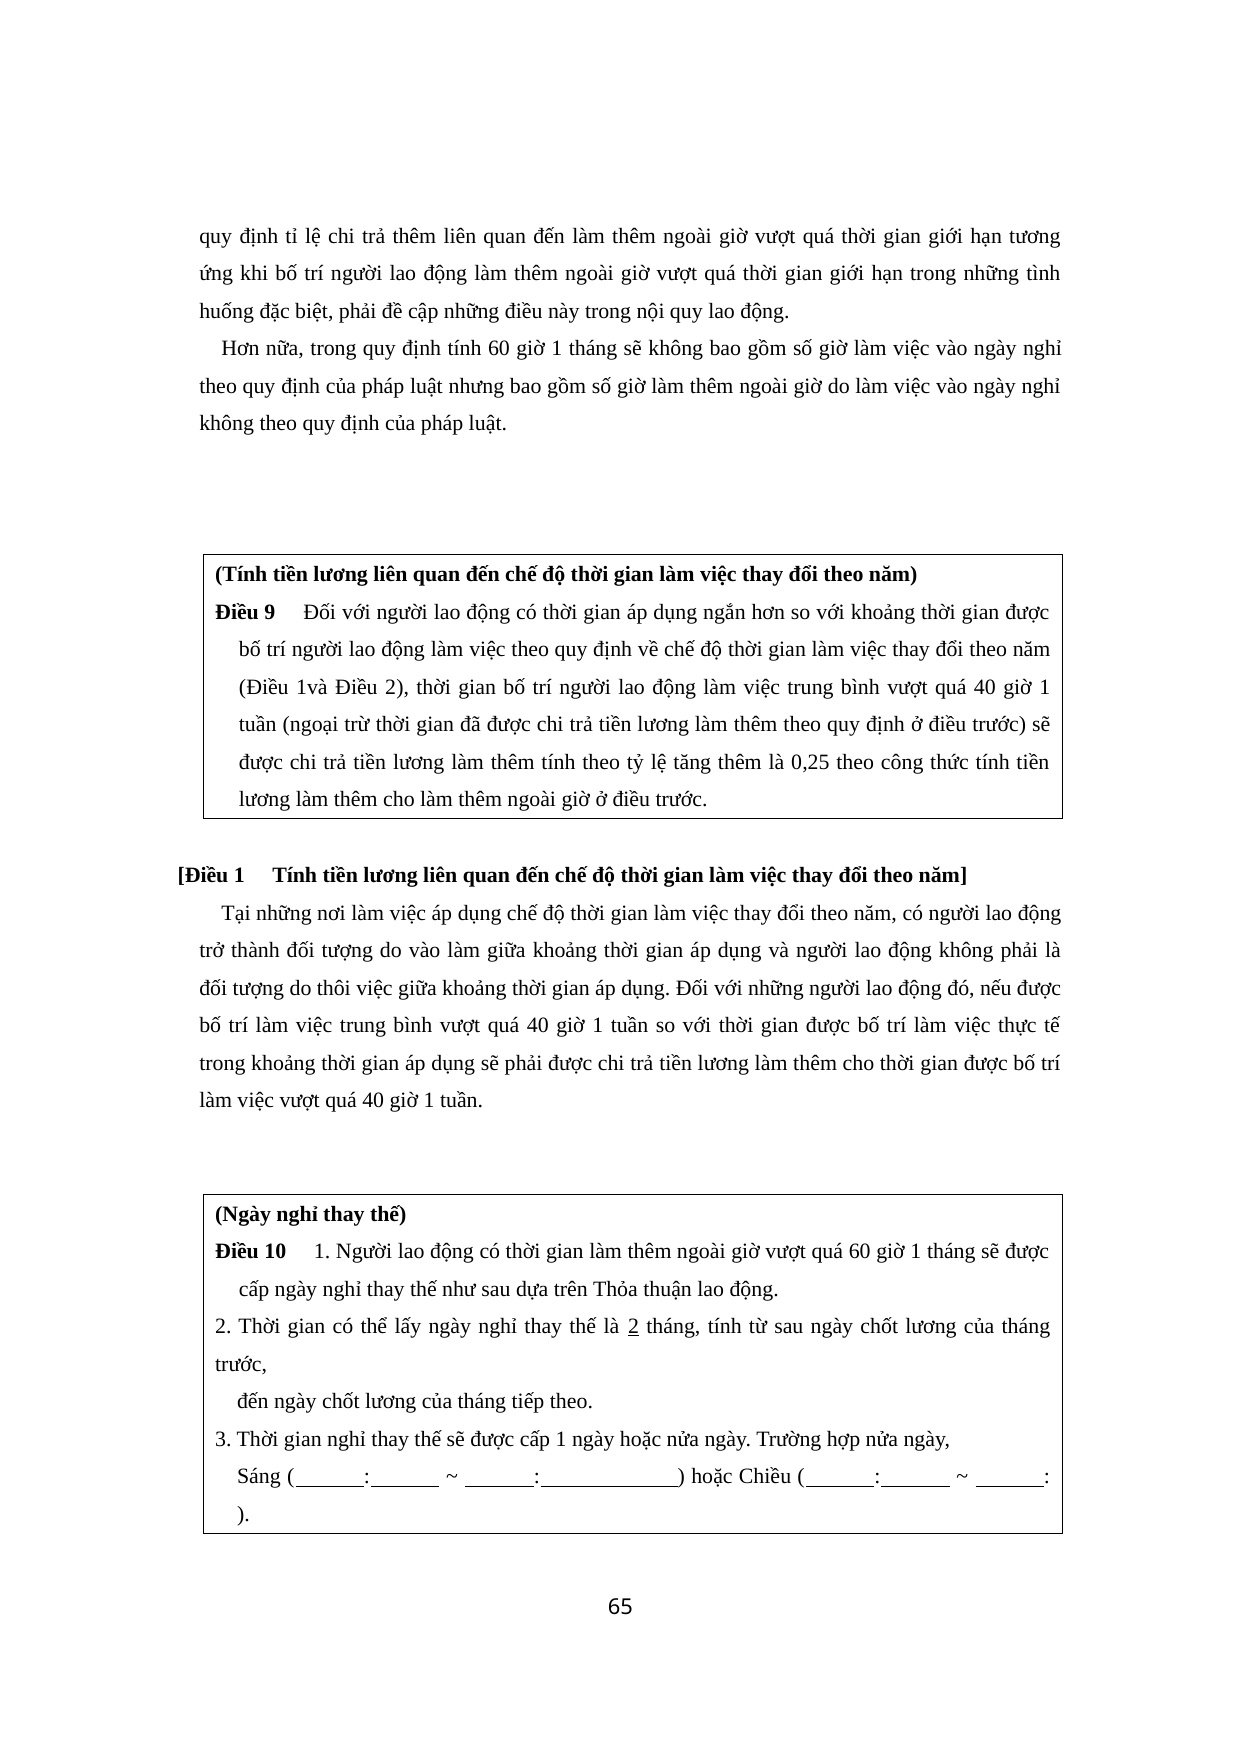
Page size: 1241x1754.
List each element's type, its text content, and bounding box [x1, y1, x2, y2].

table_header (Tính tiền lương liên quan đến chế độ thời gian làm việc thay đổi theo năm) Đối với người lao động có thời gian áp dụng ngắn hơn so với khoảng thời gian được bố trí người lao động làm việc theo quy định về chế độ thời gian làm việc thay đổi theo năm (Điều １９và Điều ２０), thời gian bố trí người lao động làm việc trung bình vượt quá 40 giờ 1 tuần (ngoại trừ thời gian đã được chi trả tiền lương làm thêm theo quy định ở điều trước) sẽ được chi trả tiền lương làm thêm tính theo tỷ lệ tăng thêm là 0,25 theo công thức tính tiền lương làm thêm cho làm thêm ngoài giờ ở điều trước. [204, 555, 1062, 818]
text Hơn nữa, trong quy định tính 60 giờ 1 tháng sẽ không bao gồm số giờ làm việc vào ngày nghỉ theo quy định của pháp luật nhưng bao gồm số giờ làm thêm ngoài giờ do làm việc vào ngày nghỉ không theo quy định của pháp luật. [199, 329, 1063, 442]
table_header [204, 1195, 1062, 1532]
text Tại những nơi làm việc áp dụng chế độ thời gian làm việc thay đổi theo năm, có người lao động trở thành đối tượng do vào làm giữa khoảng thời gian áp dụng và người lao động không phải là đối tượng do thôi việc giữa khoảng thời gian áp dụng. Đối với những người lao động đó, nếu được bố trí làm việc trung bình vượt quá 40 giờ 1 tuần so với thời gian được bố trí làm việc thực tế trong khoảng thời gian áp dụng sẽ phải được chi trả tiền lương làm thêm cho thời gian được bố trí làm việc vượt quá 40 giờ 1 tuần. [177, 894, 1063, 1119]
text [199, 217, 1063, 329]
subtitle Tính tiền lương liên quan đến chế độ thời gian làm việc thay đổi theo năm] [177, 856, 1063, 894]
